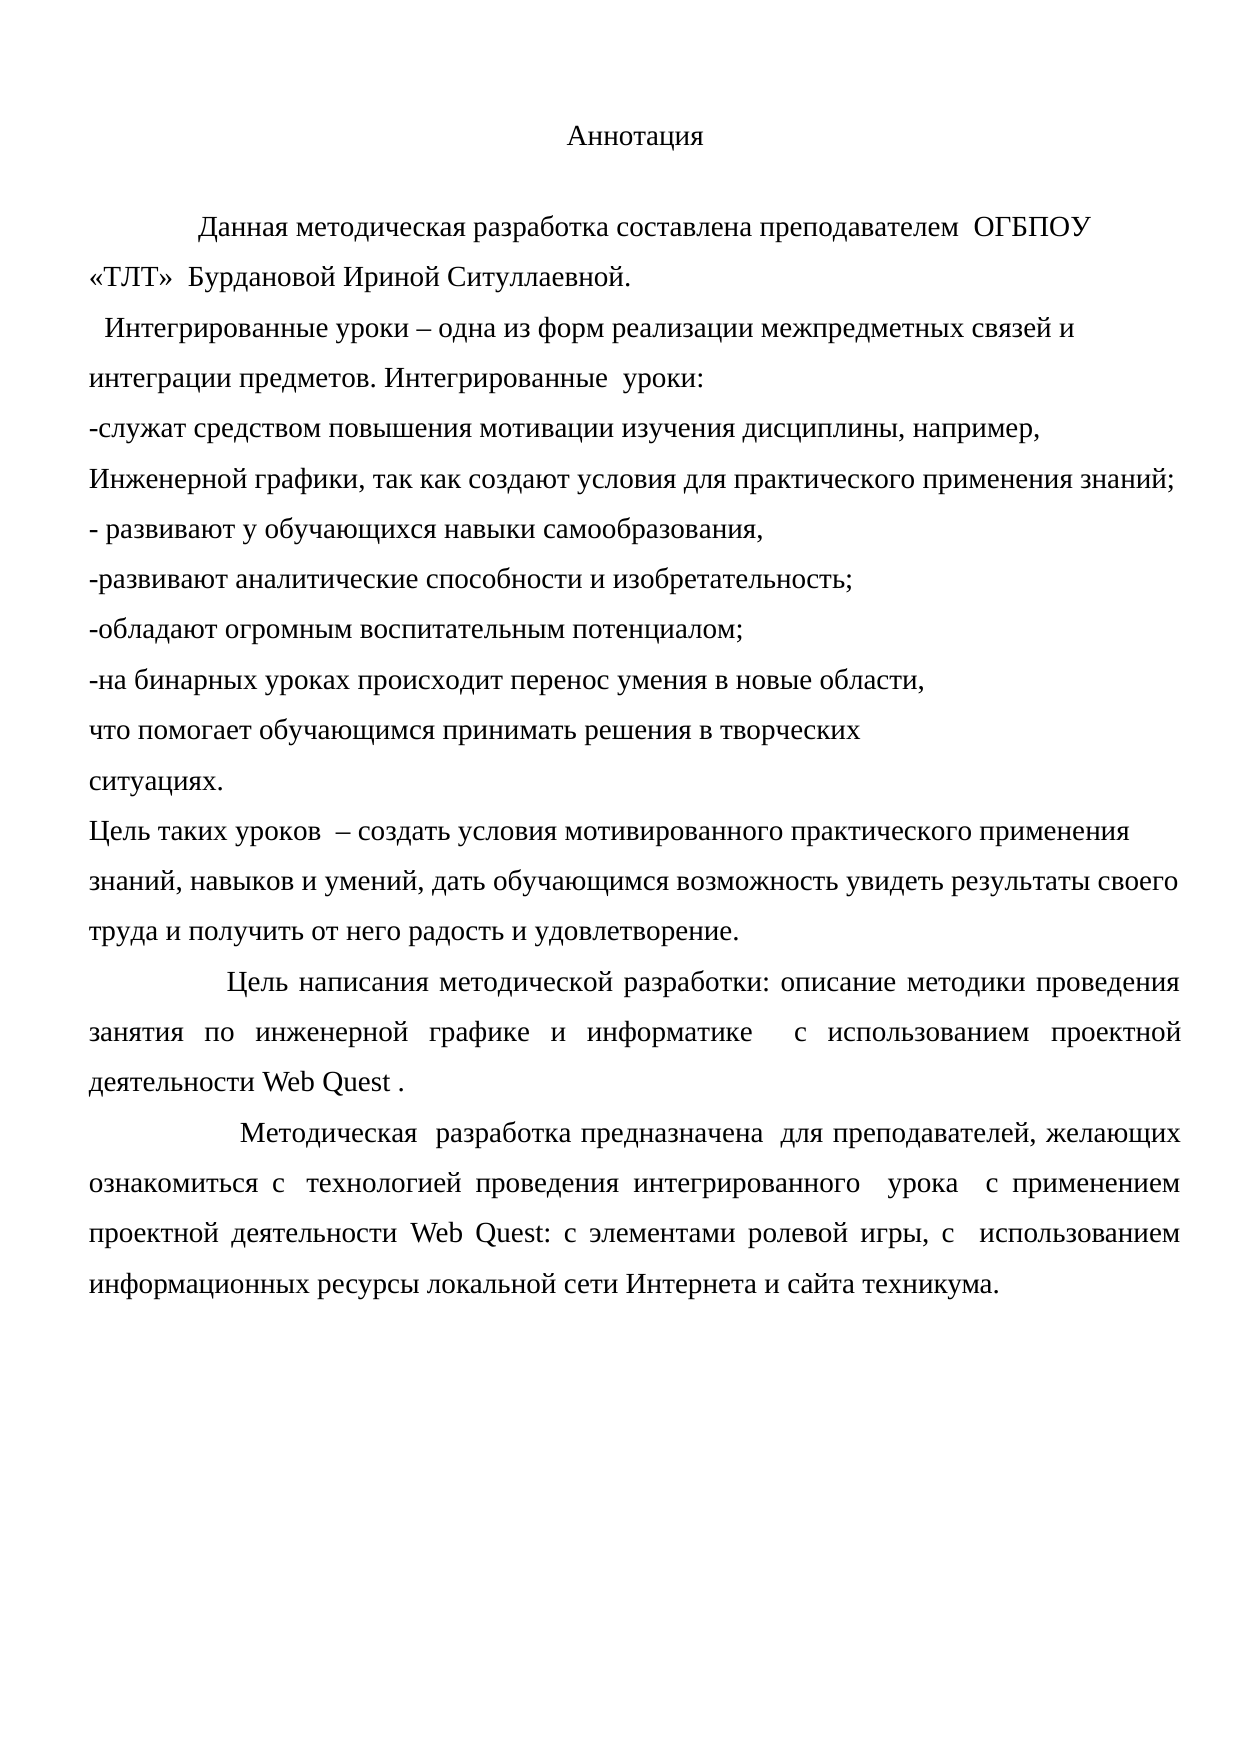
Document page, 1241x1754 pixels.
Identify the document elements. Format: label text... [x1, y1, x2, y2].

text Данная методическая разработка составлена преподавателем ОГБПОУ «ТЛТ» Бурдановой Ириной Ситуллаевной. [88, 209, 1181, 293]
text ситуациях. [88, 763, 1181, 796]
text -обладают огромным воспитательным потенциалом; [88, 612, 1181, 645]
text -развивают аналитические способности и изобретательность; [88, 561, 1181, 595]
text что помогает обучающимся принимать решения в творческих [88, 712, 1181, 746]
text Аннотация [88, 118, 1181, 152]
text -служат средством повышения мотивации изучения дисциплины, например, [88, 410, 1181, 444]
text Методическая разработка предназначена для преподавателей, желающих ознакомиться с технологией проведения интегрированного урока с применением проектной деятельности Web Quest: с элементами ролевой игры, с использованием информационных ресурсы локальной сети Интернета и сайта техникума. [88, 1115, 1181, 1299]
text интеграции предметов. Интегрированные уроки: [88, 360, 1181, 394]
text Цель таких уроков – создать условия мотивированного практического применения знаний, навыков и умений, дать обучающимся возможность увидеть результаты своего труда и получить от него радость и удовлетворение. [88, 813, 1181, 947]
text Цель написания методической разработки: описание методики проведения занятия по инженерной графике и информатике с использованием проектной деятельности Web Quest . [88, 964, 1181, 1098]
text Интегрированные уроки – одна из форм реализации межпредметных связей и [88, 310, 1181, 343]
text - развивают у обучающихся навыки самообразования, [88, 511, 1181, 544]
text Инженерной графики, так как создают условия для практического применения знаний; [88, 461, 1181, 494]
text -на бинарных уроках происходит перенос умения в новые области, [88, 662, 1181, 696]
